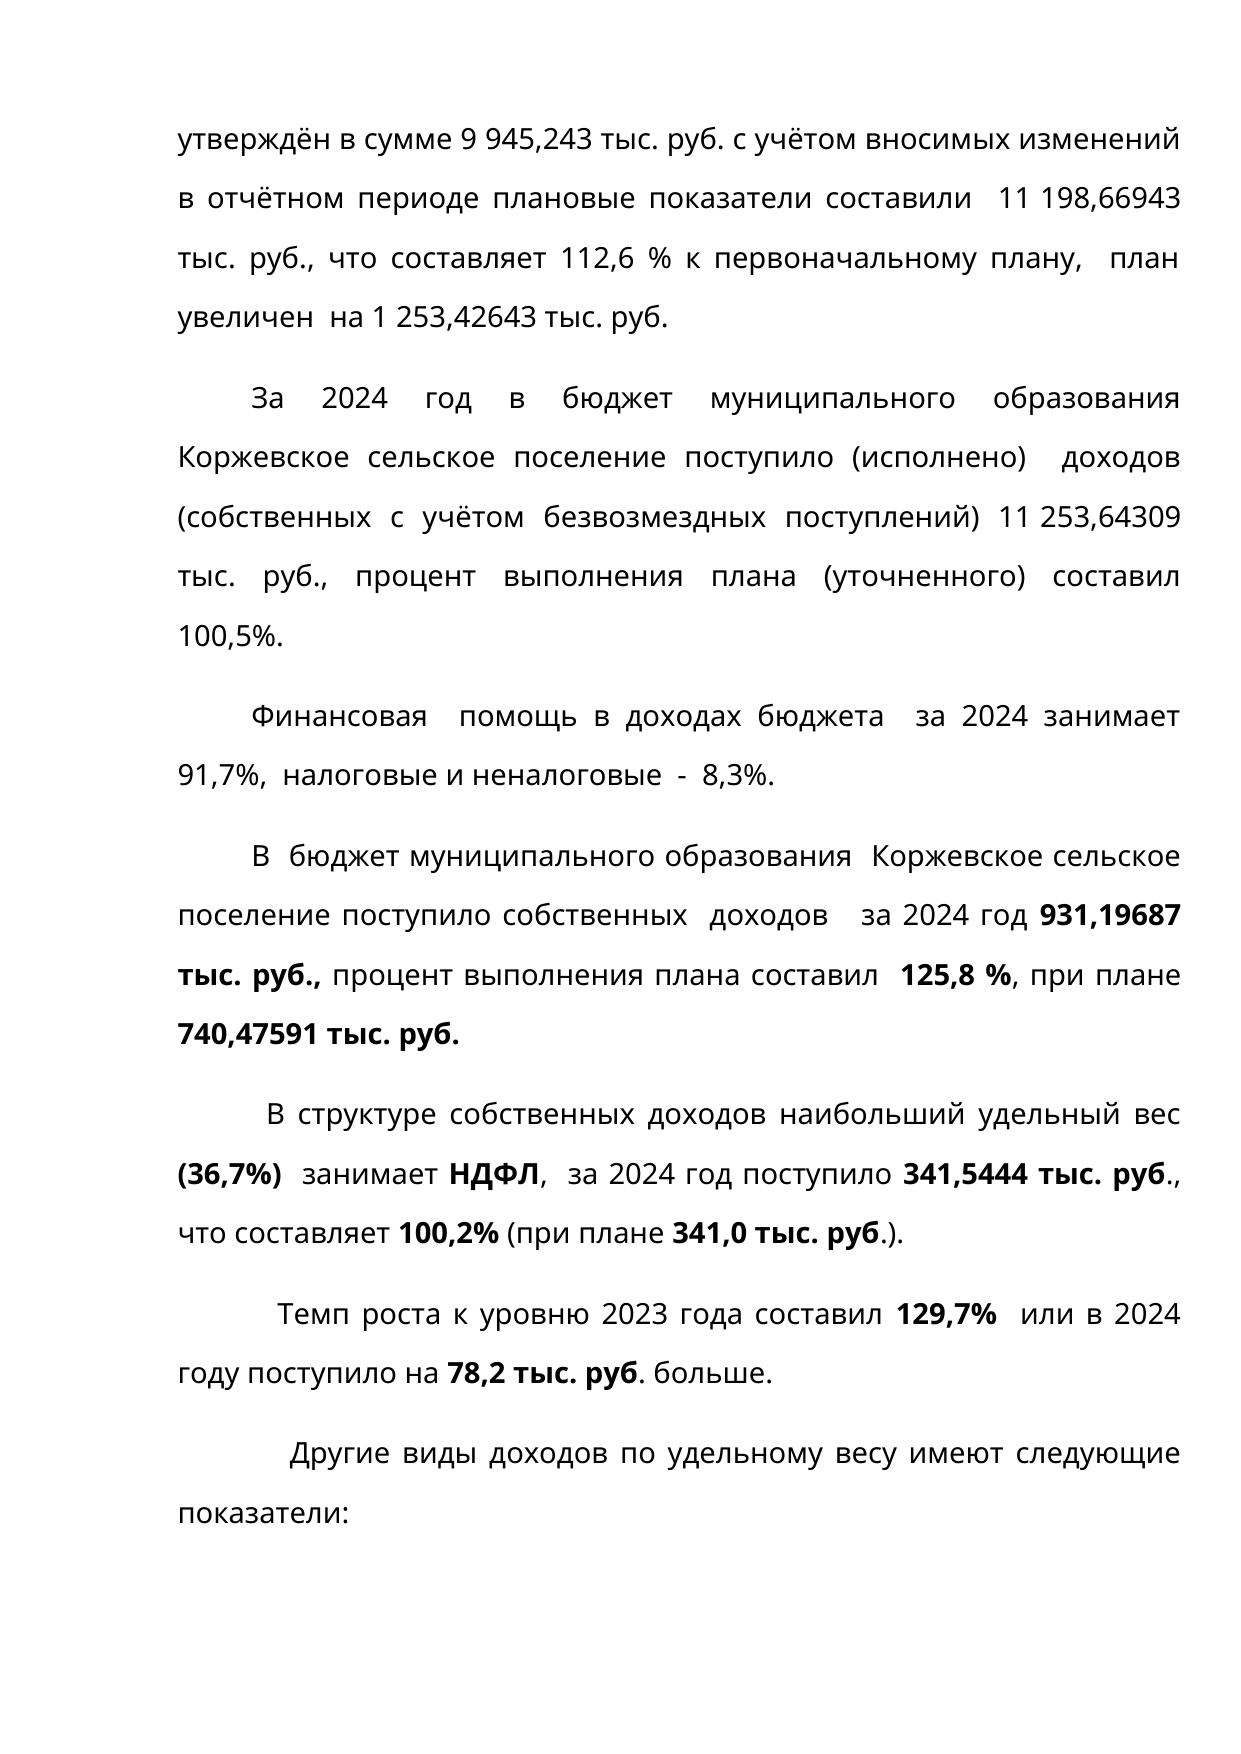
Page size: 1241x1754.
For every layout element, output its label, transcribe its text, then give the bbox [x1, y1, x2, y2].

text В структуре собственных доходов наибольший удельный вес (36,7%) занимает НДФЛ, за 2024 год поступило 341,5444 тыс. руб., что составляет 100,2% (при плане 341,0 тыс. руб.). [177, 1094, 1181, 1252]
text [177, 118, 1181, 336]
text В бюджет муниципального образования Коржевское сельское поселение поступило собственных доходов за 2024 год 931,19687 тыс. руб., процент выполнения плана составил 125,8 %, при плане 740,47591 тыс. руб. [177, 835, 1181, 1053]
text За 2024 год в бюджет муниципального образования Коржевское сельское поселение поступило (исполнено) доходов (собственных с учётом безвозмездных поступлений) 11 253,64309 тыс. руб., процент выполнения плана (уточненного) составил 100,5%. [177, 377, 1181, 654]
text Другие виды доходов по удельному весу имеют следующие показатели: [177, 1433, 1181, 1532]
text Финансовая помощь в доходах бюджета за 2024 занимает 91,7%, налоговые и неналоговые - 8,3%. [177, 695, 1181, 794]
text Темп роста к уровню 2023 года составил 129,7% или в 2024 году поступило на 78,2 тыс. руб. больше. [177, 1293, 1181, 1392]
